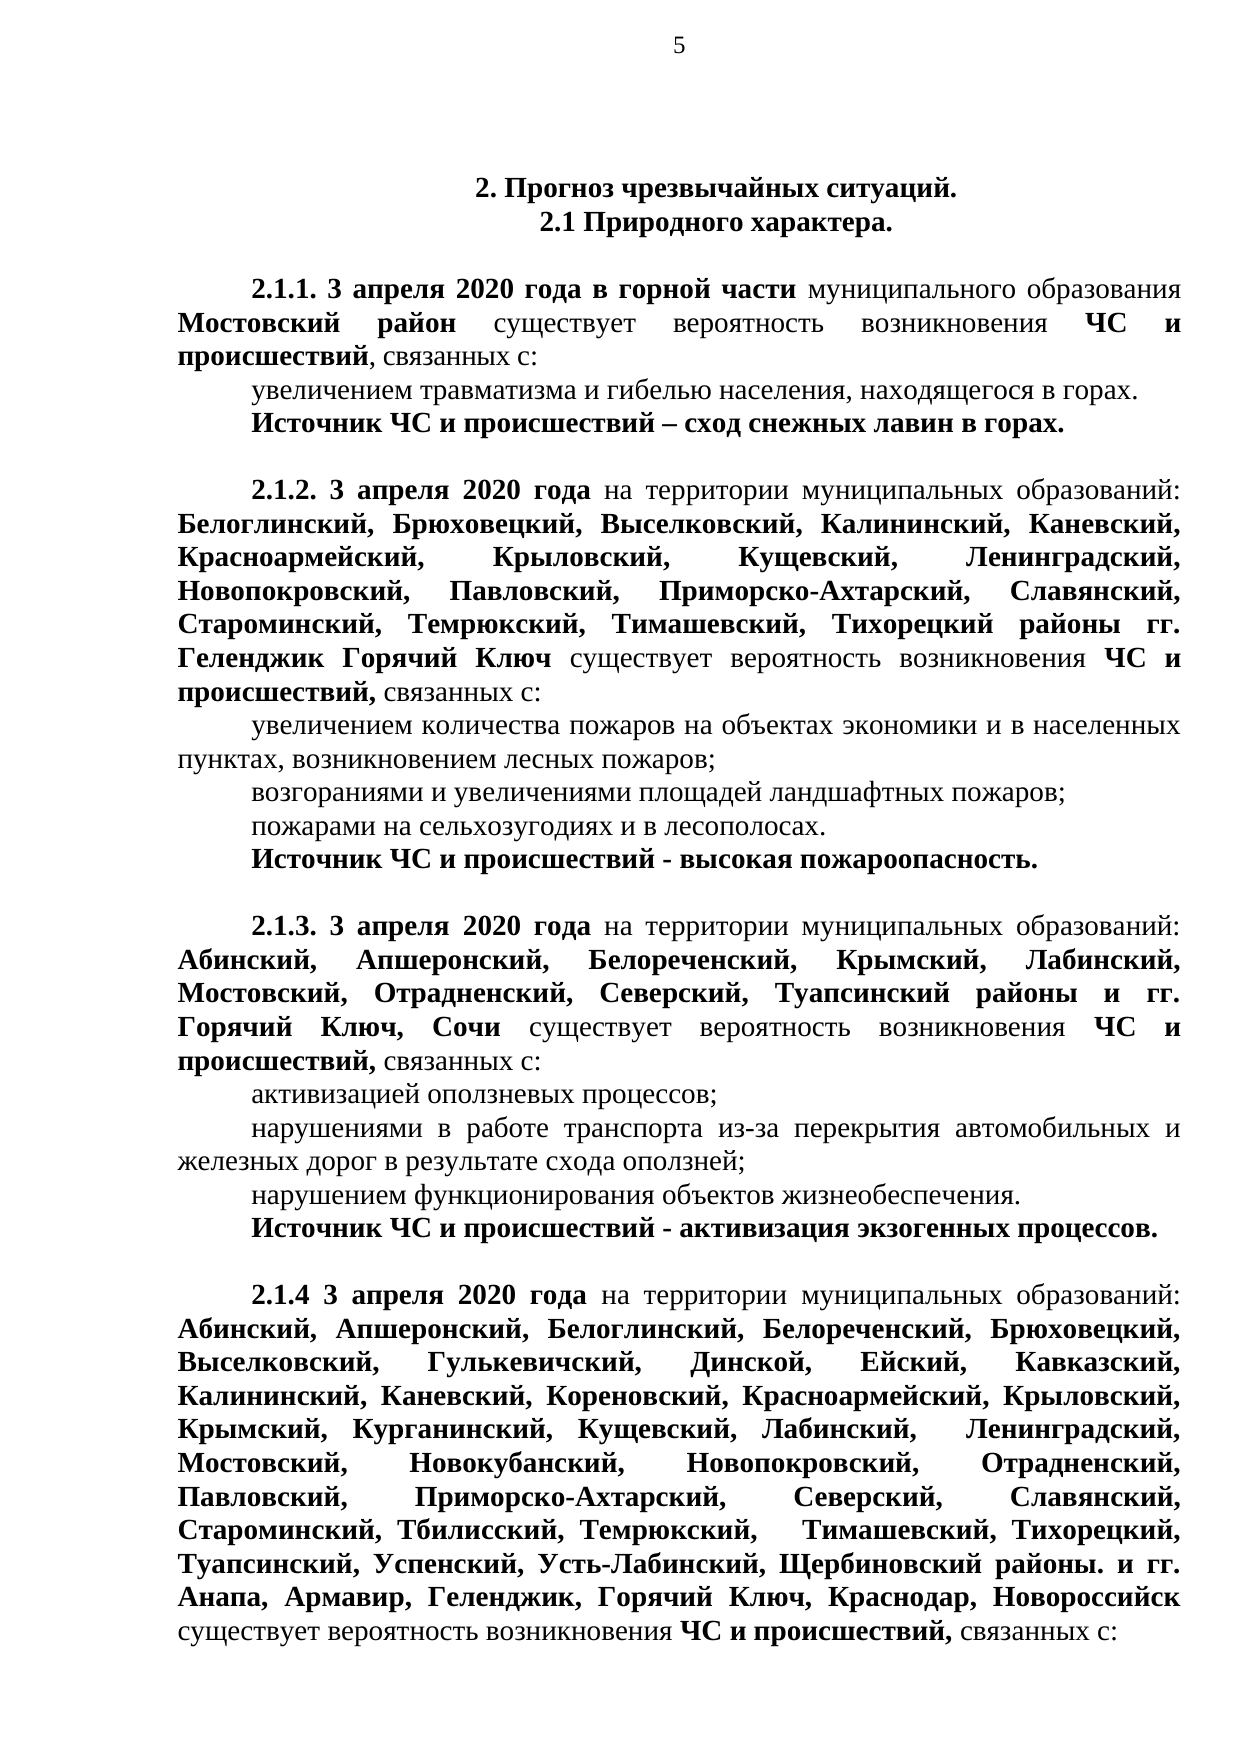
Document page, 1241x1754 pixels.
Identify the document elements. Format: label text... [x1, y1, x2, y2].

text Источник ЧС и происшествий - высокая пожароопасность. [177, 841, 1181, 875]
text увеличением количества пожаров на объектах экономики и в населенных пунктах, возникновением лесных пожаров; [177, 707, 1181, 774]
text 2. Прогноз чрезвычайных ситуаций. [177, 171, 1181, 204]
text нарушениями в работе транспорта из-за перекрытия автомобильных и железных дорог в результате схода оползней; [177, 1110, 1181, 1177]
text активизацией оползневых процессов; [177, 1076, 1181, 1110]
text возгораниями и увеличениями площадей ландшафтных пожаров; [177, 774, 1181, 808]
text 2.1.3. 3 апреля 2020 года на территории муниципальных образований: Абинский, Апшеронский, Белореченский, Крымский, Лабинский, Мостовский, Отрадненский, Северский, Туапсинский районы и гг. Горячий Ключ, Сочи существует вероятность возникновения ЧС и происшествий, связанных с: [177, 908, 1181, 1076]
text пожарами на сельхозугодиях и в лесополосах. [177, 808, 1181, 841]
text нарушением функционирования объектов жизнеобеспечения. [177, 1177, 1181, 1210]
text Источник ЧС и происшествий – сход снежных лавин в горах. [177, 405, 1181, 439]
text 2.1 Природного характера. [177, 204, 1181, 238]
text Источник ЧС и происшествий - активизация экзогенных процессов. [177, 1210, 1181, 1244]
text 2.1.1. 3 апреля 2020 года в горной части муниципального образования Мостовский район существует вероятность возникновения ЧС и происшествий, связанных с: [177, 271, 1181, 372]
text 2.1.4 3 апреля 2020 года на территории муниципальных образований: Абинский, Апшеронский, Белоглинский, Белореченский, Брюховецкий, Выселковский, Гулькевичский, Динской, Ейский, Кавказский, Калининский, Каневский, Кореновский, Красноармейский, Крыловский, Крымский, Курганинский, Кущевский, Лабинский, Ленинградский, Мостовский, Новокубанский, Новопокровский, Отрадненский, Павловский, Приморско-Ахтарский, Северский, Славянский, Староминский, Тбилисский, Темрюкский, Тимашевский, Тихорецкий, Туапсинский, Успенский, Усть-Лабинский, Щербиновский районы. и гг. Анапа, Армавир, Геленджик, Горячий Ключ, Краснодар, Новороссийск существует вероятность возникновения ЧС и происшествий, связанных с: [177, 1277, 1181, 1646]
text увеличением травматизма и гибелью населения, находящегося в горах. [177, 372, 1181, 405]
text 2.1.2. 3 апреля 2020 года на территории муниципальных образований: Белоглинский, Брюховецкий, Выселковский, Калининский, Каневский, Красноармейский, Крыловский, Кущевский, Ленинградский, Новопокровский, Павловский, Приморско-Ахтарский, Славянский, Староминский, Темрюкский, Тимашевский, Тихорецкий районы гг. Геленджик Горячий Ключ существует вероятность возникновения ЧС и происшествий, связанных с: [177, 472, 1181, 707]
